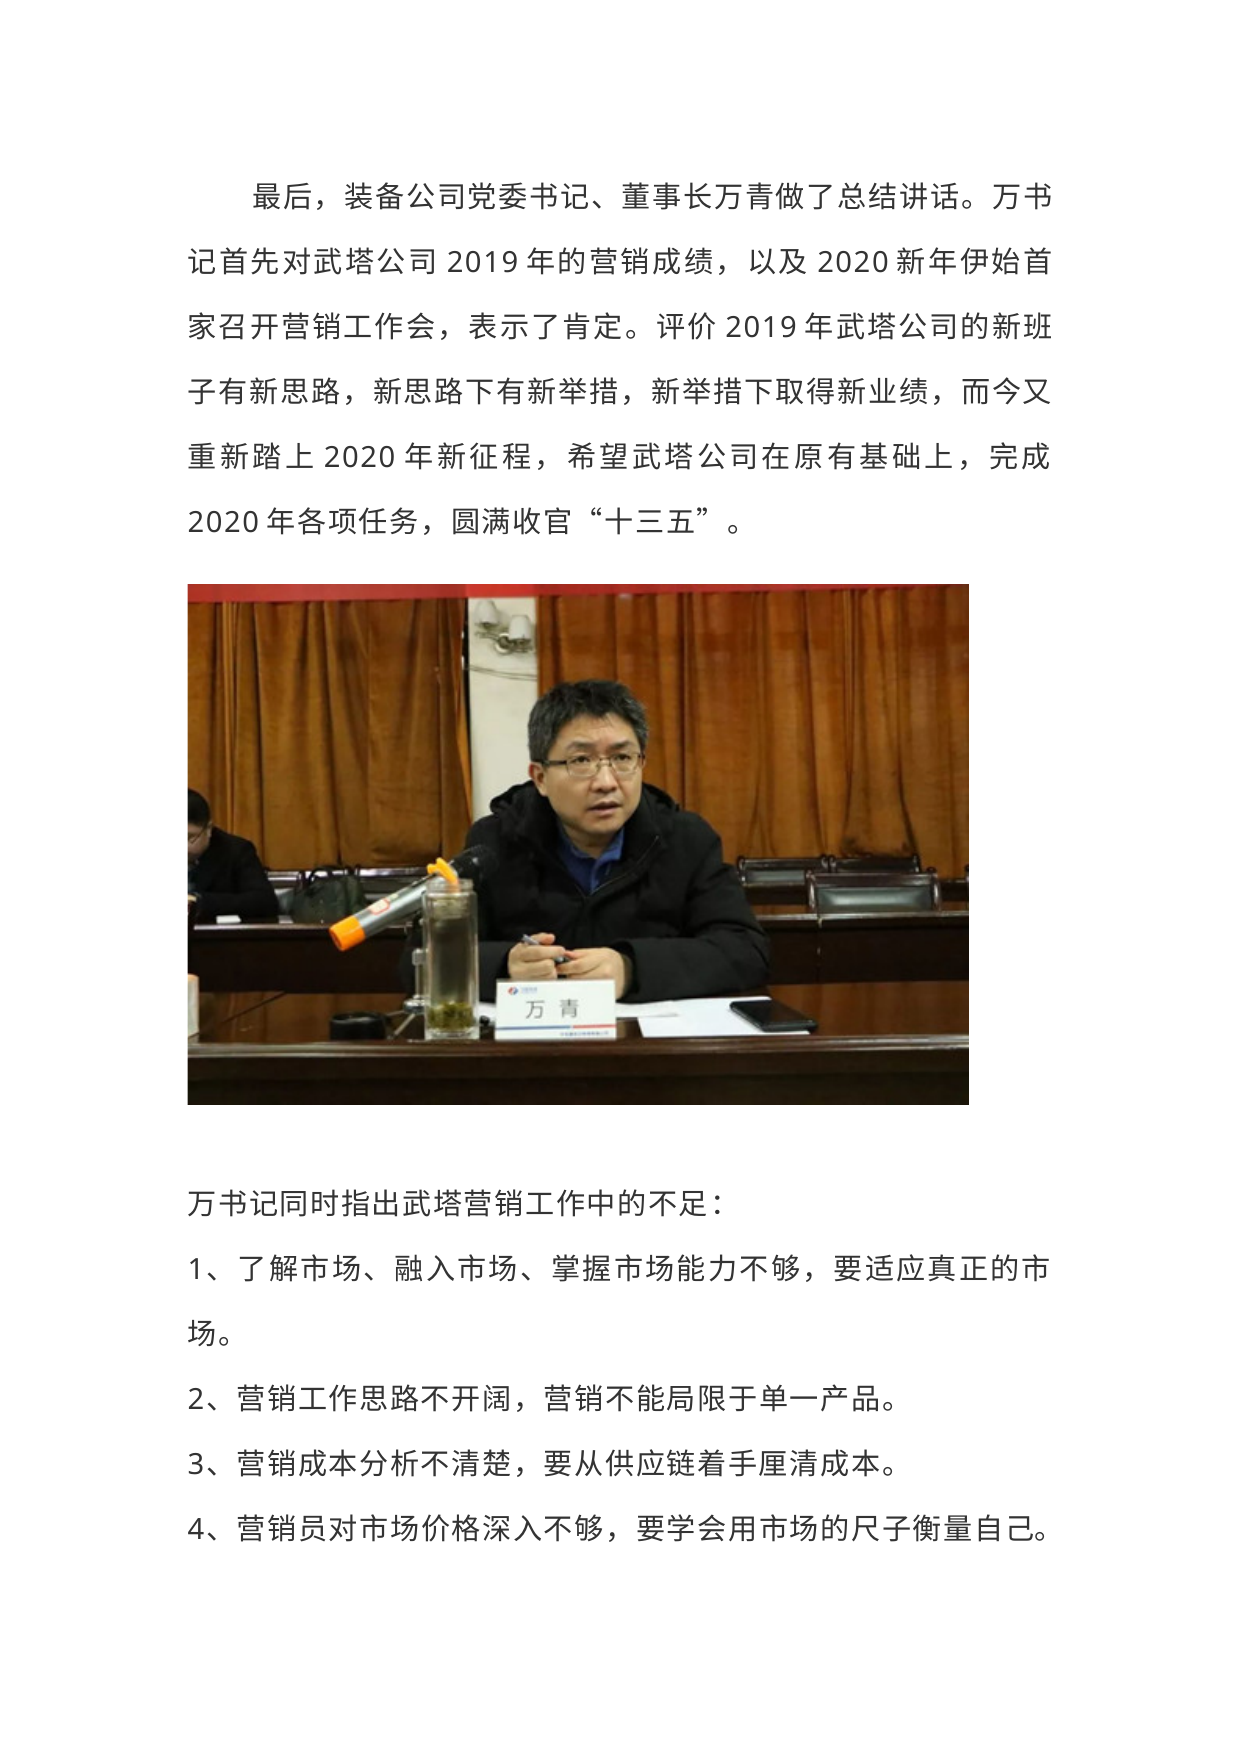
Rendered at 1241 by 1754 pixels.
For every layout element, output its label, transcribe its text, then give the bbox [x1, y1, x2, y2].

text 万书记同时指出武塔营销工作中的不足： [187, 1169, 1053, 1234]
text 4、营销员对市场价格深入不够，要学会用市场的尺子衡量自己。 [187, 1494, 1053, 1559]
text 1、了解市场、融入市场、掌握市场能力不够，要适应真正的市场。 [187, 1234, 1053, 1364]
picture [187, 584, 969, 1105]
text 最后，装备公司党委书记、董事长万青做了总结讲话。万书记首先对武塔公司2019年的营销成绩，以及2020新年伊始首家召开营销工作会，表示了肯定。评价2019年武塔公司的新班子有新思路，新思路下有新举措，新举措下取得新业绩，而今又重新踏上2020年新征程，希望武塔公司在原有基础上，完成2020年各项任务，圆满收官“十三五”。 [187, 162, 1053, 552]
text 2、营销工作思路不开阔，营销不能局限于单一产品。 [187, 1364, 1053, 1429]
text 3、营销成本分析不清楚，要从供应链着手厘清成本。 [187, 1429, 1053, 1494]
